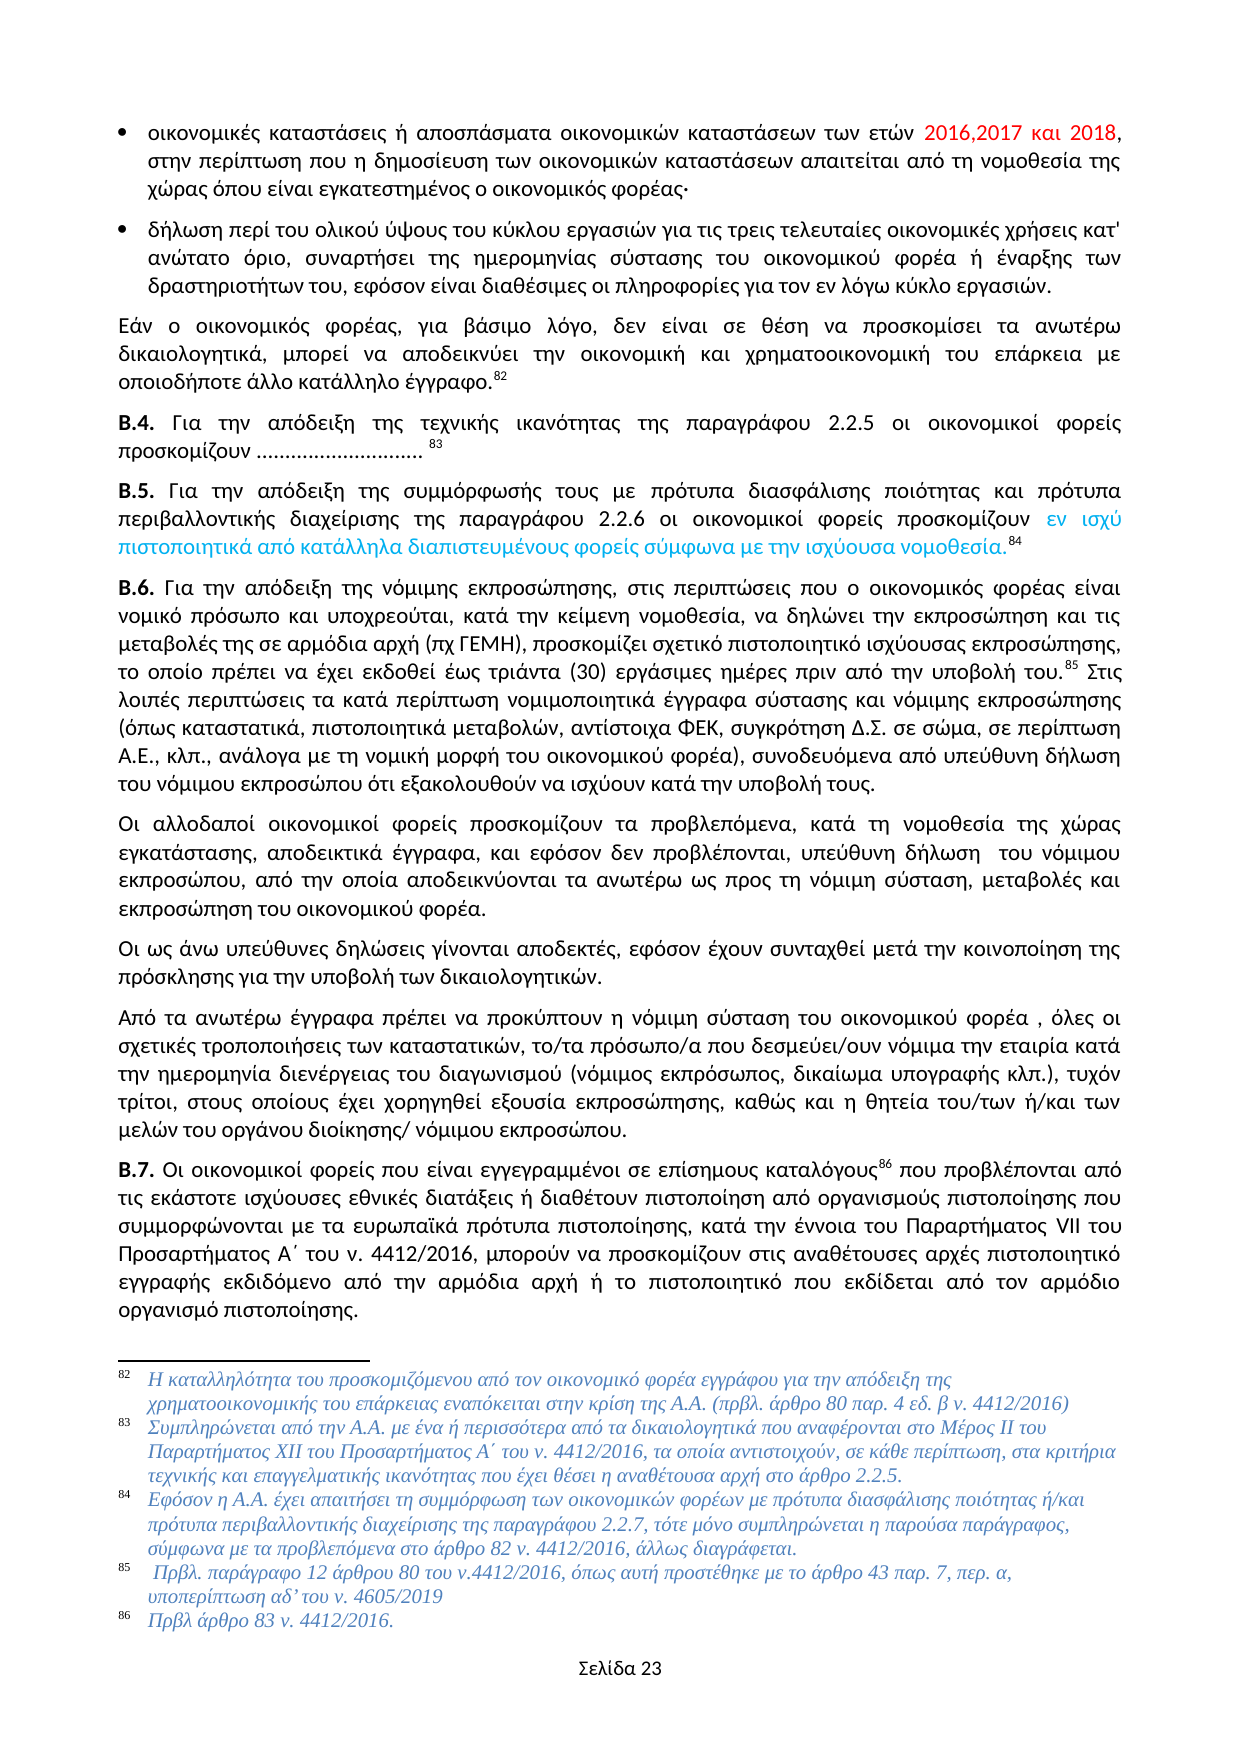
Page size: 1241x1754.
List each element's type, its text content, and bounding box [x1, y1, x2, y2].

text Β.5. Για την απόδειξη της συμμόρφωσής τους με πρότυπα διασφάλισης ποιότητας και πρότυπα περιβαλλοντικής διαχείρισης της παραγράφου 2.2.6 οι οικονομικοί φορείς προσκομίζουν εν ισχύ πιστοποιητικά από κατάλληλα διαπιστευμένους φορείς σύμφωνα με την ισχύουσα νομοθεσία. [118, 476, 1122, 560]
text Από τα ανωτέρω έγγραφα πρέπει να προκύπτουν η νόμιμη σύσταση του οικονομικού φορέα , όλες οι σχετικές τροποποιήσεις των καταστατικών, το/τα πρόσωπο/α που δεσμεύει/ουν νόμιμα την εταιρία κατά την ημερομηνία διενέργειας του διαγωνισμού (νόμιμος εκπρόσωπος, δικαίωμα υπογραφής κλπ.), τυχόν τρίτοι, στους οποίους έχει χορηγηθεί εξουσία εκπροσώπησης, καθώς και η θητεία του/των ή/και των μελών του οργάνου διοίκησης/ νόμιμου εκπροσώπου. [118, 1003, 1122, 1143]
text Β.7. Οι οικονομικοί φορείς που είναι εγγεγραμμένοι σε επίσημους καταλόγους που προβλέπονται από τις εκάστοτε ισχύουσες εθνικές διατάξεις ή διαθέτουν πιστοποίηση από οργανισμούς πιστοποίησης που συμμορφώνονται με τα ευρωπαϊκά πρότυπα πιστοποίησης, κατά την έννοια του Παραρτήματος VII του Προσαρτήματος Α΄ του ν. 4412/2016, μπορούν να προσκομίζουν στις αναθέτουσες αρχές πιστοποιητικό εγγραφής εκδιδόμενο από την αρμόδια αρχή ή το πιστοποιητικό που εκδίδεται από τον αρμόδιο οργανισμό πιστοποίησης. [118, 1155, 1122, 1323]
list οικονομικές καταστάσεις ή αποσπάσματα οικονομικών καταστάσεων των ετών 2016,2017 και 2018, στην περίπτωση που η δημοσίευση των οικονομικών καταστάσεων απαιτείται από τη νομοθεσία της χώρας όπου είναι εγκατεστημένος ο οικονομικός φορέας· [118, 118, 1122, 202]
text Εάν ο οικονομικός φορέας, για βάσιμο λόγο, δεν είναι σε θέση να προσκομίσει τα ανωτέρω δικαιολογητικά, μπορεί να αποδεικνύει την οικονομική και χρηματοοικονομική του επάρκεια με οποιοδήποτε άλλο κατάλληλο έγγραφο. [118, 311, 1122, 395]
text Οι αλλοδαποί οικονομικοί φορείς προσκομίζουν τα προβλεπόμενα, κατά τη νομοθεσία της χώρας εγκατάστασης, αποδεικτικά έγγραφα, και εφόσον δεν προβλέπονται, υπεύθυνη δήλωση του νόμιμου εκπροσώπου, από την οποία αποδεικνύονται τα ανωτέρω ως προς τη νόμιμη σύσταση, μεταβολές και εκπροσώπηση του οικονομικού φορέα. [118, 809, 1122, 922]
text Β.6. Για την απόδειξη της νόμιμης εκπροσώπησης, στις περιπτώσεις που ο οικονομικός φορέας είναι νομικό πρόσωπο και υποχρεούται, κατά την κείμενη νομοθεσία, να δηλώνει την εκπροσώπηση και τις μεταβολές της σε αρμόδια αρχή (πχ ΓΕΜΗ), προσκομίζει σχετικό πιστοποιητικό ισχύουσας εκπροσώπησης, το οποίο πρέπει να έχει εκδοθεί έως τριάντα (30) εργάσιμες ημέρες πριν από την υποβολή του. Στις λοιπές περιπτώσεις τα κατά περίπτωση νομιμοποιητικά έγγραφα σύστασης και νόμιμης εκπροσώπησης (όπως καταστατικά, πιστοποιητικά μεταβολών, αντίστοιχα ΦΕΚ, συγκρότηση Δ.Σ. σε σώμα, σε περίπτωση Α.Ε., κλπ., ανάλογα με τη νομική μορφή του οικονομικού φορέα), συνοδευόμενα από υπεύθυνη δήλωση του νόμιμου εκπροσώπου ότι εξακολουθούν να ισχύουν κατά την υποβολή τους. [118, 573, 1122, 797]
text Β.4. Για την απόδειξη της τεχνικής ικανότητας της παραγράφου 2.2.5 οι οικονομικοί φορείς προσκομίζουν ............................. [118, 408, 1122, 464]
text Οι ως άνω υπεύθυνες δηλώσεις γίνονται αποδεκτές, εφόσον έχουν συνταχθεί μετά την κοινοποίηση της πρόσκλησης για την υποβολή των δικαιολογητικών. [118, 934, 1122, 990]
list δήλωση περί του ολικού ύψους του κύκλου εργασιών για τις τρεις τελευταίες οικονομικές χρήσεις κατ' ανώτατο όριο, συναρτήσει της ημερομηνίας σύστασης του οικονομικού φορέα ή έναρξης των δραστηριοτήτων του, εφόσον είναι διαθέσιμες οι πληροφορίες για τον εν λόγω κύκλο εργασιών. [118, 215, 1122, 299]
